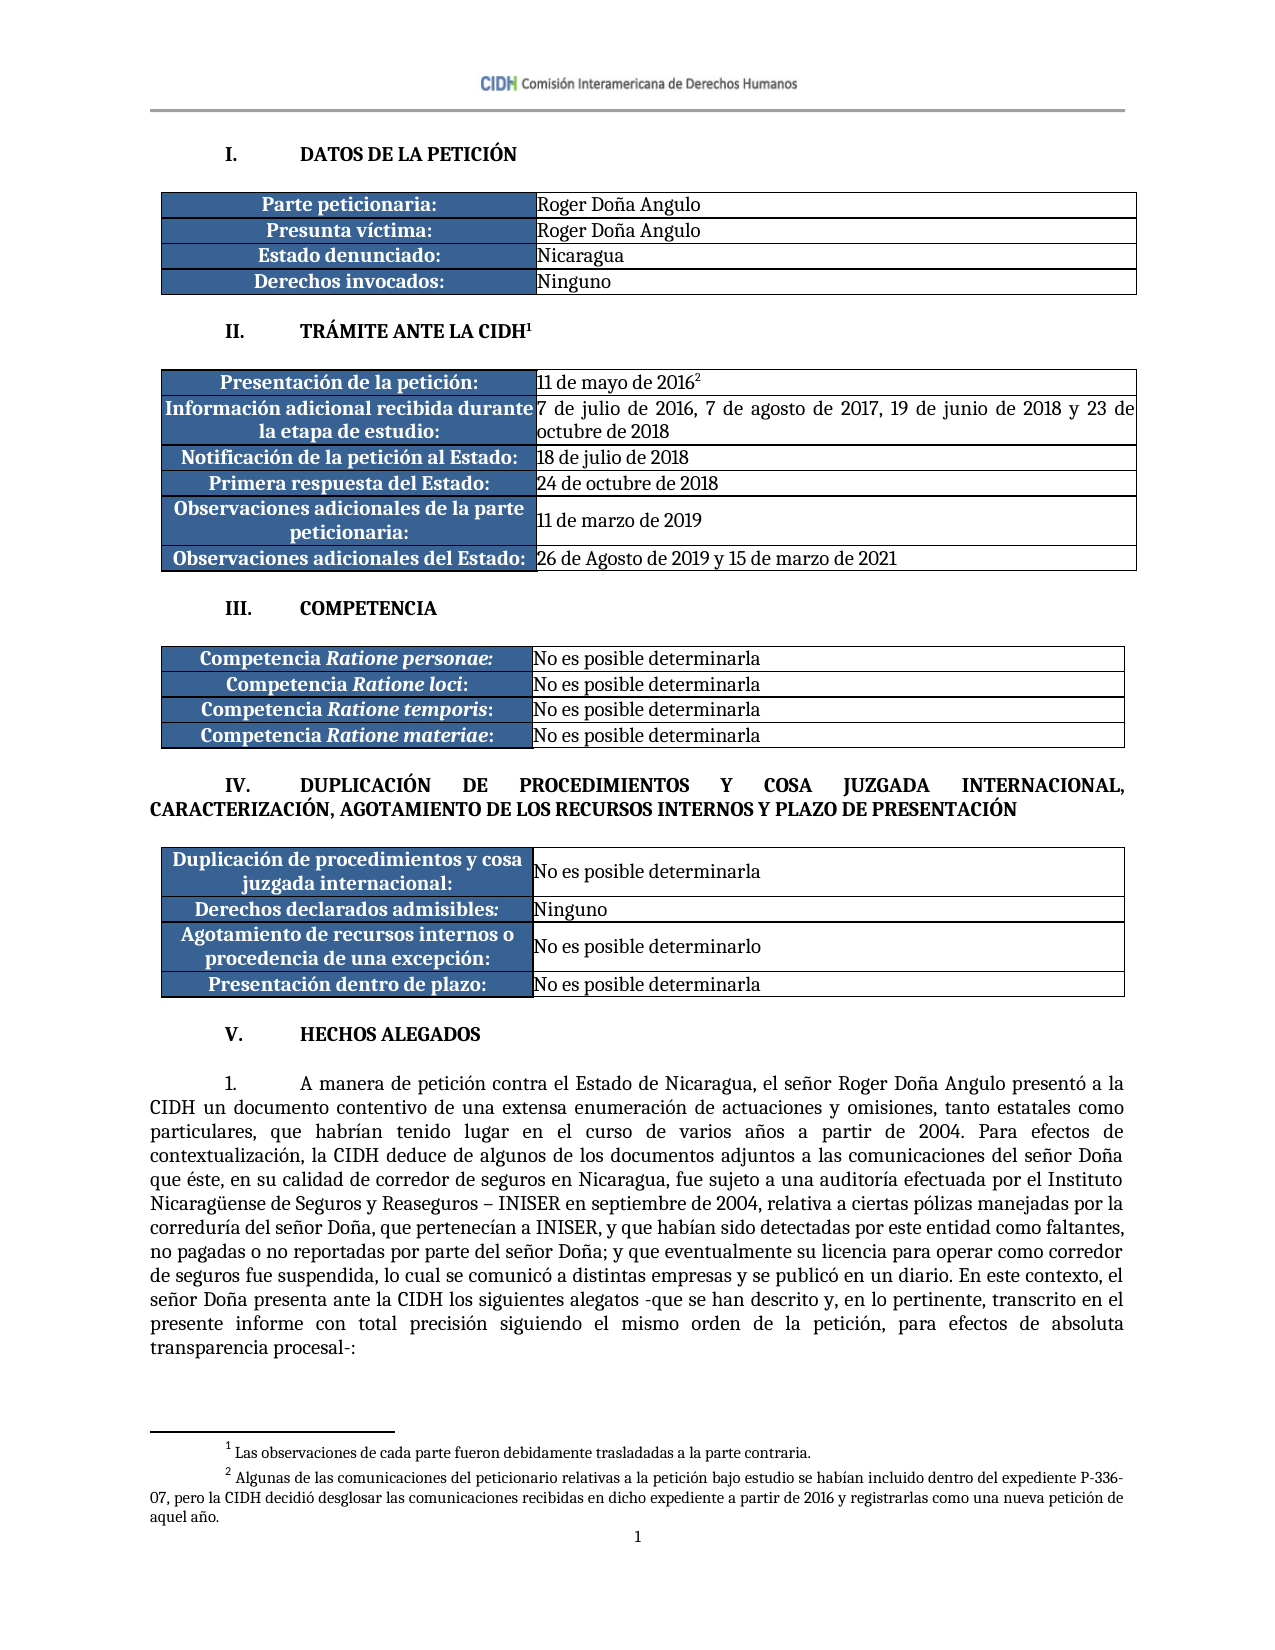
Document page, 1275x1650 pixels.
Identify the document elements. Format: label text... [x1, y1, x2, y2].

text V. HECHOS ALEGADOS [150, 1023, 1125, 1047]
text I. DATOS DE LA PETICIÓN [150, 143, 1125, 167]
table_cell : [162, 219, 536, 243]
table_cell 18 de julio de 2018 [537, 446, 1136, 470]
table_cell No es posible determinarla [533, 698, 1124, 722]
table_cell No es posible determinarla [533, 672, 1124, 696]
table_cell Información adicional recibida durante la etapa de estudio: [162, 396, 536, 444]
table_cell No es posible determinarlo [534, 923, 1124, 971]
table_cell Competencia Ratione materiae: [162, 723, 532, 747]
table_cell Primera respuesta del Estado: [162, 471, 536, 495]
table_cell 26 de Agosto de 2019 y 15 de marzo de 2021 [537, 546, 1136, 570]
text II. TRÁMITE ANTE LA CIDH [150, 320, 1125, 344]
text 1. A manera de petición contra el Estado de Nicaragua, el señor Roger Doña Angulo presentó a la CIDH un documento contentivo de una extensa enumeración de actuaciones y omisiones, tanto estatales como particulares, que habrían tenido lugar en el curso de varios años a partir de 2004. Para efectos de contextualización, la CIDH deduce de algunos de los documentos adjuntos a las comunicaciones del señor Doña que éste, en su calidad de corredor de seguros en Nicaragua, fue sujeto a una auditoría efectuada por el Instituto Nicaragüense de Seguros y Reaseguros – INISER en septiembre de 2004, relativa a ciertas pólizas manejadas por la correduría del señor Doña, que pertenecían a INISER, y que habían sido detectadas por este entidad como faltantes, no pagadas o no reportadas por parte del señor Doña; y que eventualmente su licencia para operar como corredor de seguros fue suspendida, lo cual se comunicó a distintas empresas y se publicó en un diario. En este contexto, el señor Doña presenta ante la CIDH los siguientes alegatos -que se han descrito y, en lo pertinente, transcrito en el presente informe con total precisión siguiendo el mismo orden de la petición, para efectos de absoluta transparencia procesal-: [150, 1072, 1125, 1359]
table_cell Ninguno [537, 270, 1136, 294]
table_cell 7 de julio de 2016, 7 de agosto de 2017, 19 de junio de 2018 y 23 de octubre de 2018 [537, 396, 1136, 444]
table_cell Competencia Ratione loci: [162, 672, 532, 696]
table_cell No es posible determinarla [534, 972, 1124, 996]
table_cell Ninguno [534, 897, 1124, 921]
table_header Presentación de la petición: [162, 371, 536, 395]
table_header Competencia Ratione personae: [162, 647, 532, 671]
table_cell Competencia Ratione temporis: [162, 698, 532, 722]
text III. COMPETENCIA [150, 597, 1125, 621]
table_cell Estado denunciado: [162, 244, 536, 268]
table_cell Roger Doña Angulo [537, 219, 1136, 243]
table_cell Observaciones adicionales del Estado: [162, 546, 536, 570]
table_cell Observaciones adicionales de la parte peticionaria: [162, 497, 536, 545]
table_header 11 de mayo de 2016 [537, 370, 1136, 395]
text IV. DUPLICACIÓN DE PROCEDIMIENTOS Y COSA JUZGADA INTERNACIONAL, CARACTERIZACIÓN, AGOTAMIENTO DE LOS RECURSOS INTERNOS Y PLAZO DE PRESENTACIÓN [150, 774, 1125, 822]
table_header No es posible determinarla [533, 647, 1124, 671]
table_cell 24 de octubre de 2018 [537, 471, 1136, 495]
table_header Parte peticionaria: [162, 193, 536, 217]
table_cell 11 de marzo de 2019 [537, 497, 1136, 545]
picture [475, 75, 800, 93]
table_cell Notificación de la petición al Estado: [162, 446, 536, 470]
table_cell Agotamiento de recursos internos o procedencia de una excepción: [162, 923, 532, 971]
table_cell Derechos declarados admisibles: [162, 897, 532, 921]
table_cell Derechos invocados: [162, 270, 536, 294]
table_cell Presentación dentro de plazo: [162, 972, 532, 996]
table_header Roger Doña Angulo [537, 193, 1136, 217]
table_cell Nicaragua [537, 244, 1136, 268]
table_header No es posible determinarla [534, 848, 1124, 896]
table_cell No es posible determinarla [533, 723, 1124, 747]
table_header Duplicación de procedimientos y cosa juzgada internacional: [162, 848, 532, 896]
